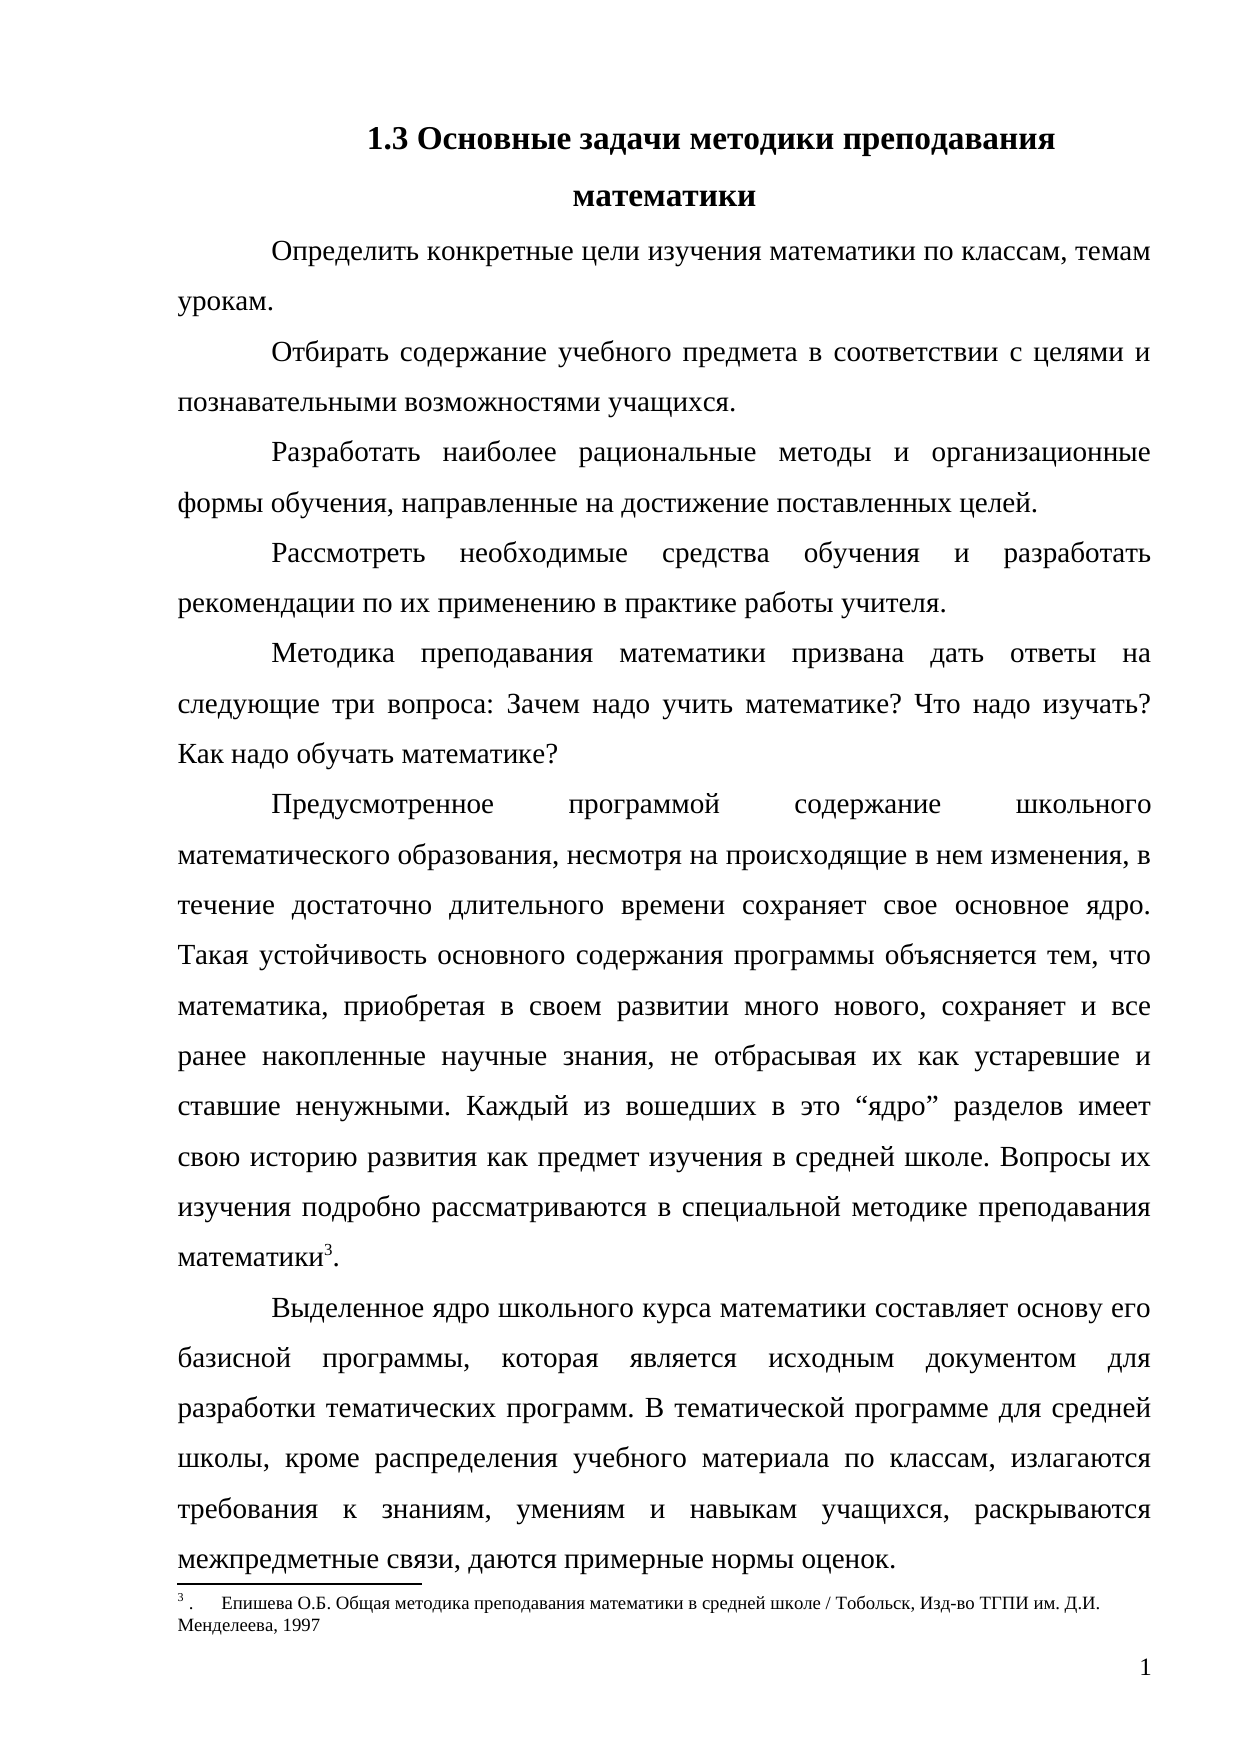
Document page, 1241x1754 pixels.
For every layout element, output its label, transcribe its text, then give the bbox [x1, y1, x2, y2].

text Выделенное ядро школьного курса математики составляет основу его базисной программы, которая является исходным документом для разработки тематических программ. В тематической программе для средней школы, кроме распределения учебного материала по классам, излагаются требования к знаниям, умениям и навыкам учащихся, раскрываются межпредметные связи, даются примерные нормы оценок. [177, 1290, 1152, 1575]
text Методика преподавания математики призвана дать ответы на следующие три вопроса: Зачем надо учить математике? Что надо изучать? Как надо обучать математике? [177, 636, 1152, 770]
text Разработать наиболее рациональные методы и организационные формы обучения, направленные на достижение поставленных целей. [177, 434, 1152, 518]
text 1.3 Основные задачи методики преподавания математики [177, 118, 1152, 214]
text Предусмотренное программой содержание школьного математического образования, несмотря на происходящие в нем изменения, в течение достаточно длительного времени сохраняет свое основное ядро. Такая устойчивость основного содержания программы объясняется тем, что математика, приобретая в своем развитии много нового, сохраняет и все ранее накопленные научные знания, не отбрасывая их как устаревшие и ставшие ненужными. Каждый из вошедших в это “ядро” разделов имеет свою историю развития как предмет изучения в средней школе. Вопросы их изучения подробно рассматриваются в специальной методике преподавания математики. [177, 787, 1152, 1273]
text Рассмотреть необходимые средства обучения и разработать рекомендации по их применению в практике работы учителя. [177, 535, 1152, 619]
text Определить конкретные цели изучения математики по классам, темам урокам. [177, 233, 1152, 317]
text Отбирать содержание учебного предмета в соответствии с целями и познавательными возможностями учащихся. [177, 334, 1152, 418]
